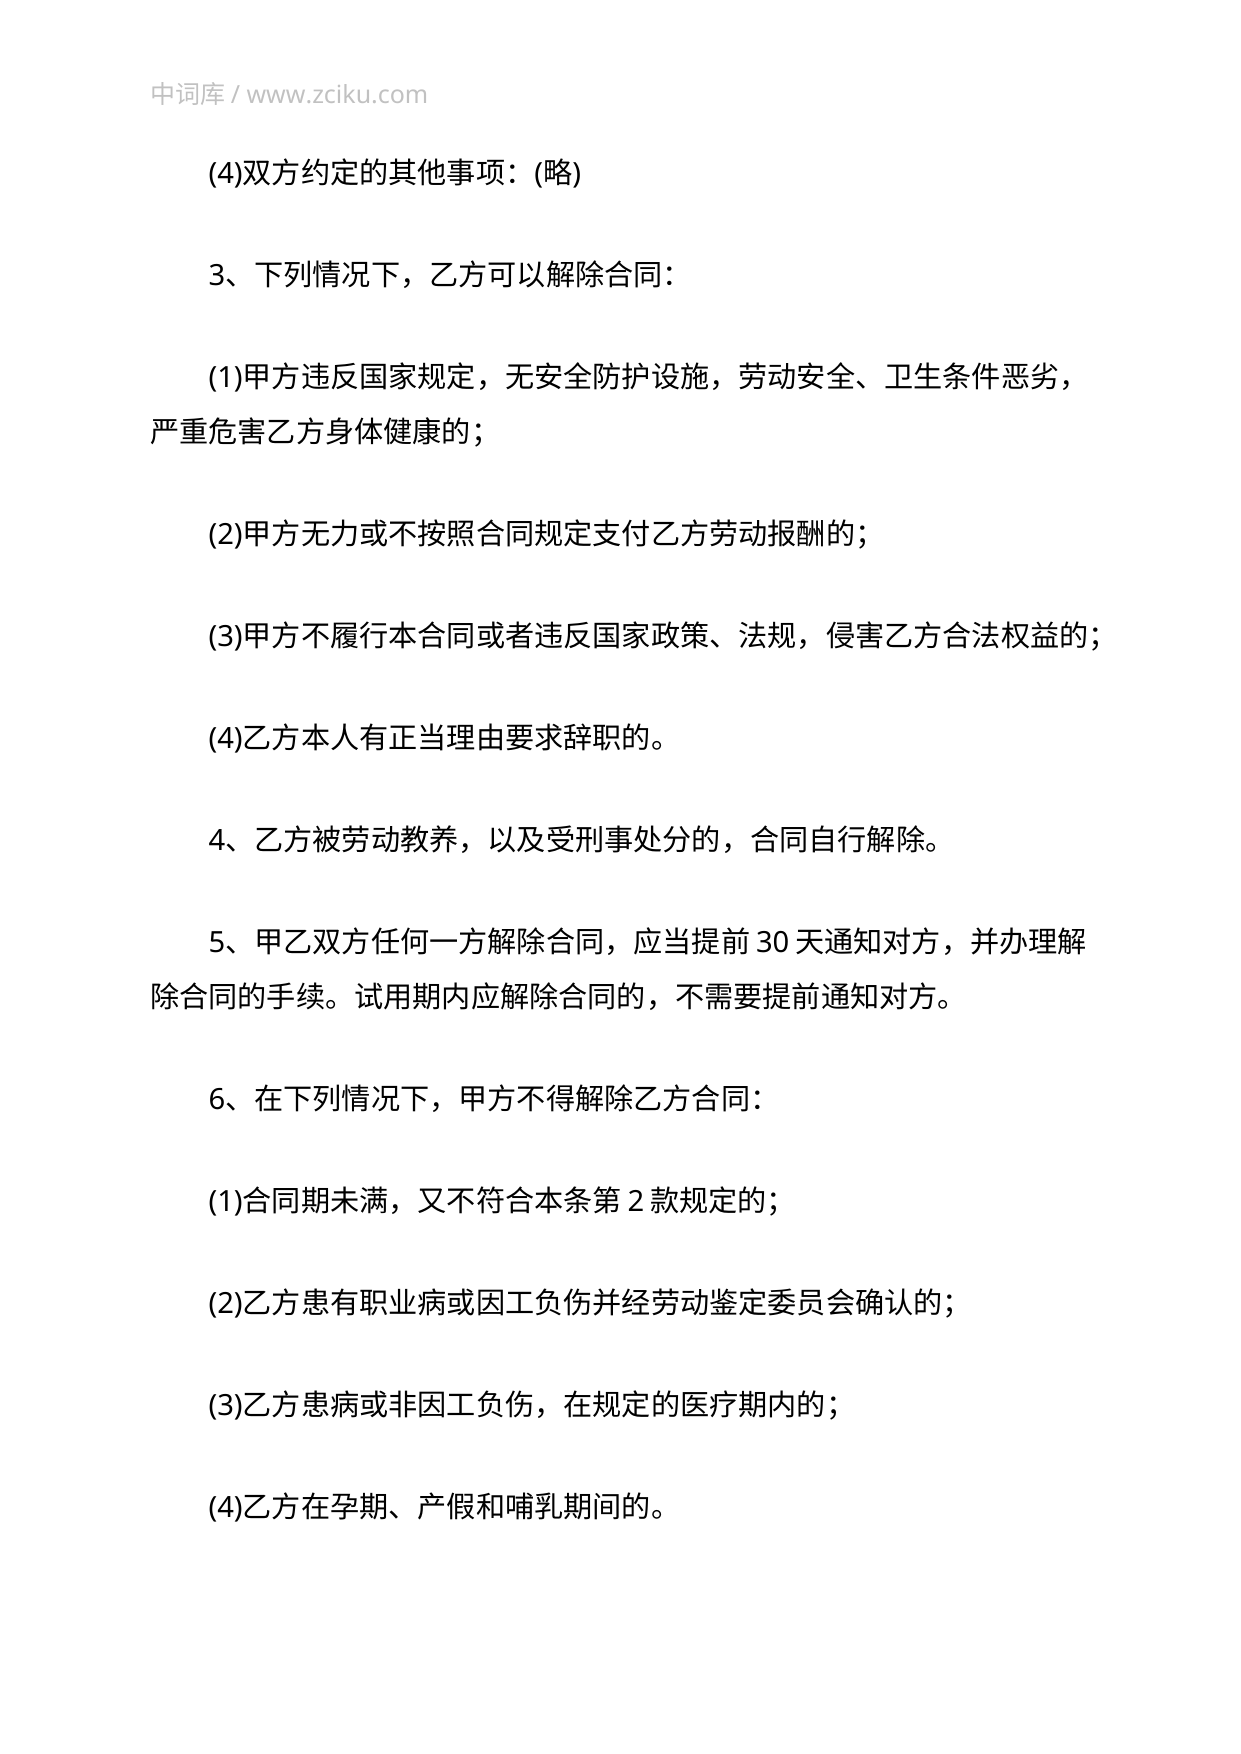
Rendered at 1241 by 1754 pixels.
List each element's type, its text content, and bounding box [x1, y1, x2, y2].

text (4)乙方本人有正当理由要求辞职的。 [150, 715, 1090, 757]
text (2)乙方患有职业病或因工负伤并经劳动鉴定委员会确认的； [150, 1279, 1090, 1322]
text 4、乙方被劳动教养，以及受刑事处分的，合同自行解除。 [150, 817, 1090, 859]
text 5、甲乙双方任何一方解除合同，应当提前30天通知对方，并办理解除合同的手续。试用期内应解除合同的，不需要提前通知对方。 [150, 919, 1090, 1016]
text (3)乙方患病或非因工负伤，在规定的医疗期内的； [150, 1381, 1090, 1424]
text (1)甲方违反国家规定，无安全防护设施，劳动安全、卫生条件恶劣，严重危害乙方身体健康的； [150, 354, 1090, 451]
text (4)乙方在孕期、产假和哺乳期间的。 [150, 1483, 1090, 1526]
text (3)甲方不履行本合同或者违反国家政策、法规，侵害乙方合法权益的； [150, 613, 1090, 655]
text 6、在下列情况下，甲方不得解除乙方合同： [150, 1075, 1090, 1118]
text (2)甲方无力或不按照合同规定支付乙方劳动报酬的； [150, 511, 1090, 553]
text (1)合同期未满，又不符合本条第2款规定的； [150, 1177, 1090, 1220]
text (4)双方约定的其他事项：(略) [150, 150, 1090, 192]
text 3、下列情况下，乙方可以解除合同： [150, 252, 1090, 294]
